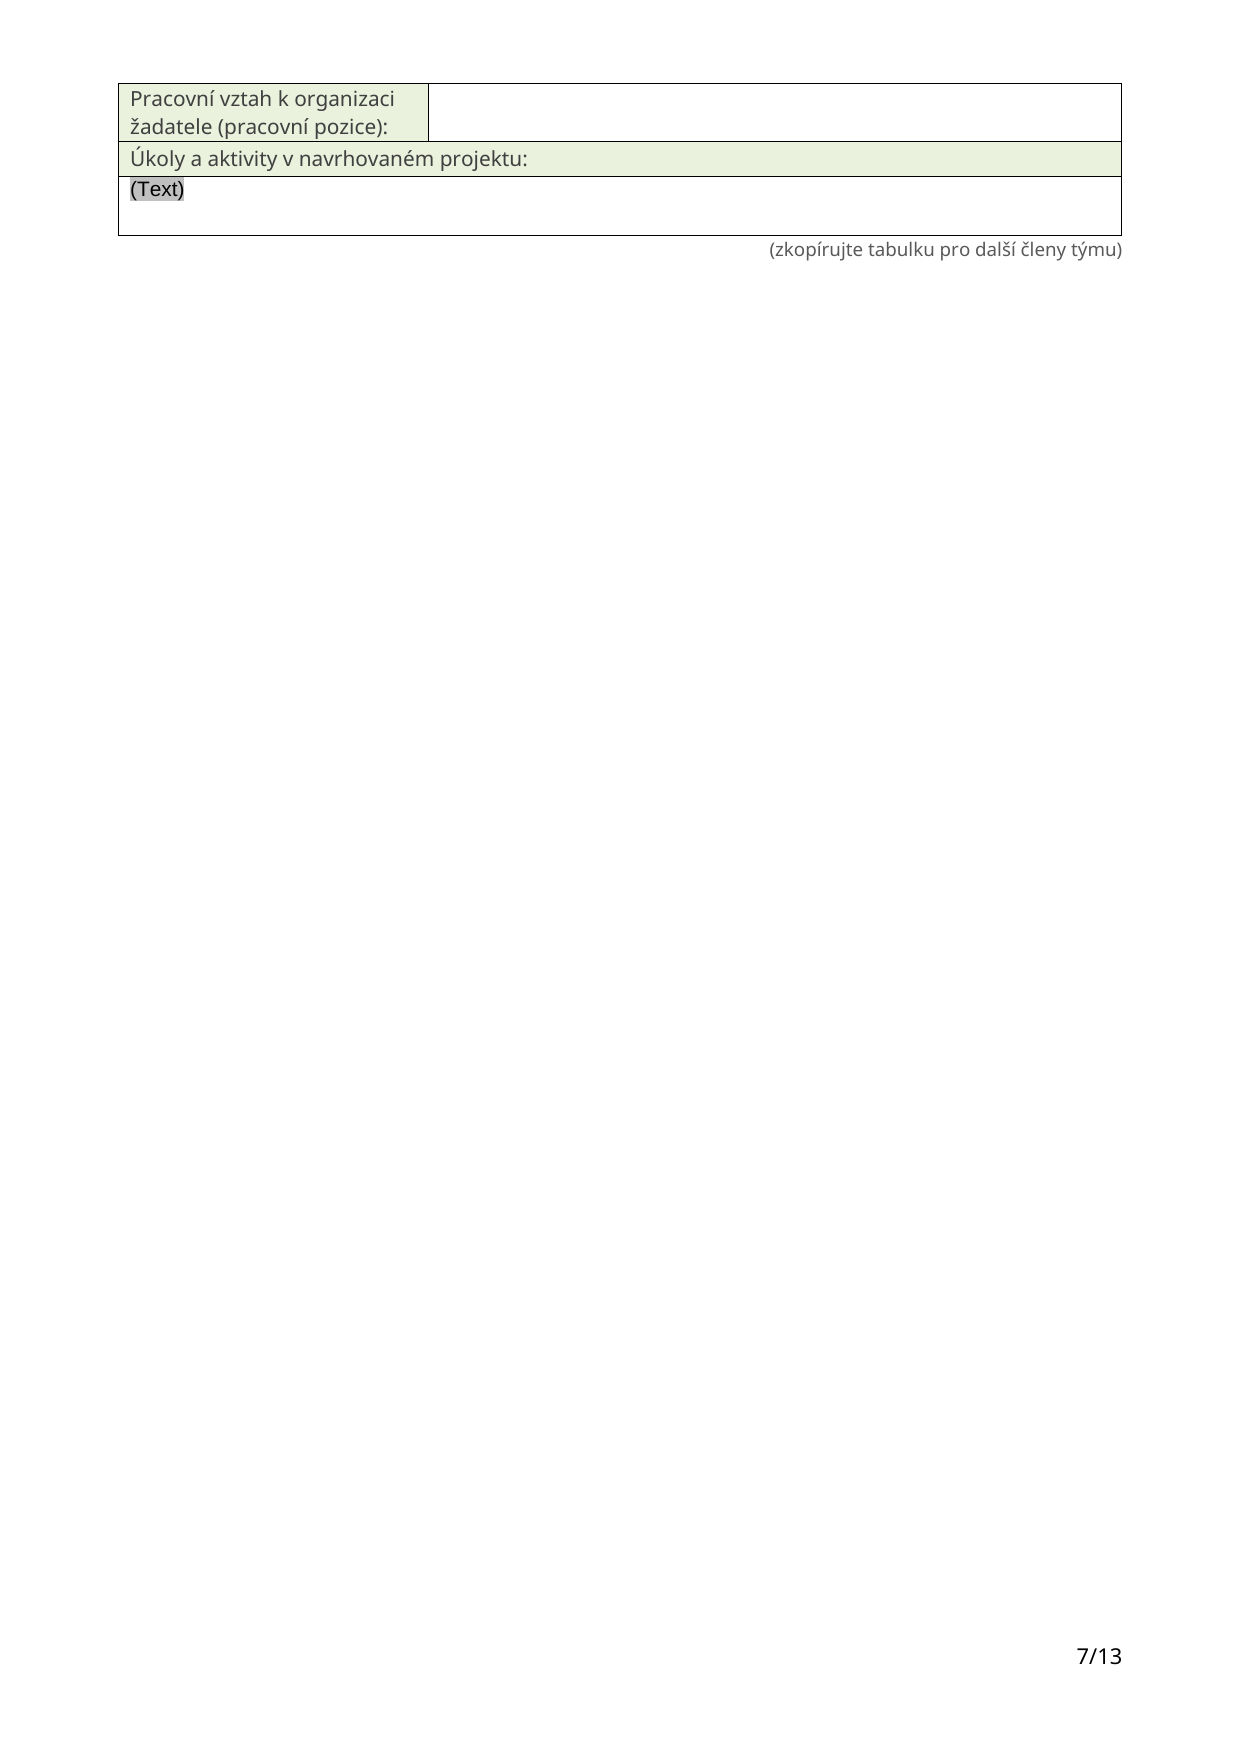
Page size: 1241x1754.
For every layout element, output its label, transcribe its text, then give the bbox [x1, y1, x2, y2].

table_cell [119, 142, 1121, 176]
table_cell (Text) [119, 177, 1121, 235]
table_cell [429, 84, 1121, 141]
text (zkopírujte tabulku pro další členy týmu) [118, 236, 1122, 262]
table_cell Pracovní vztah k organizaci žadatele (pracovní pozice): [119, 84, 428, 141]
